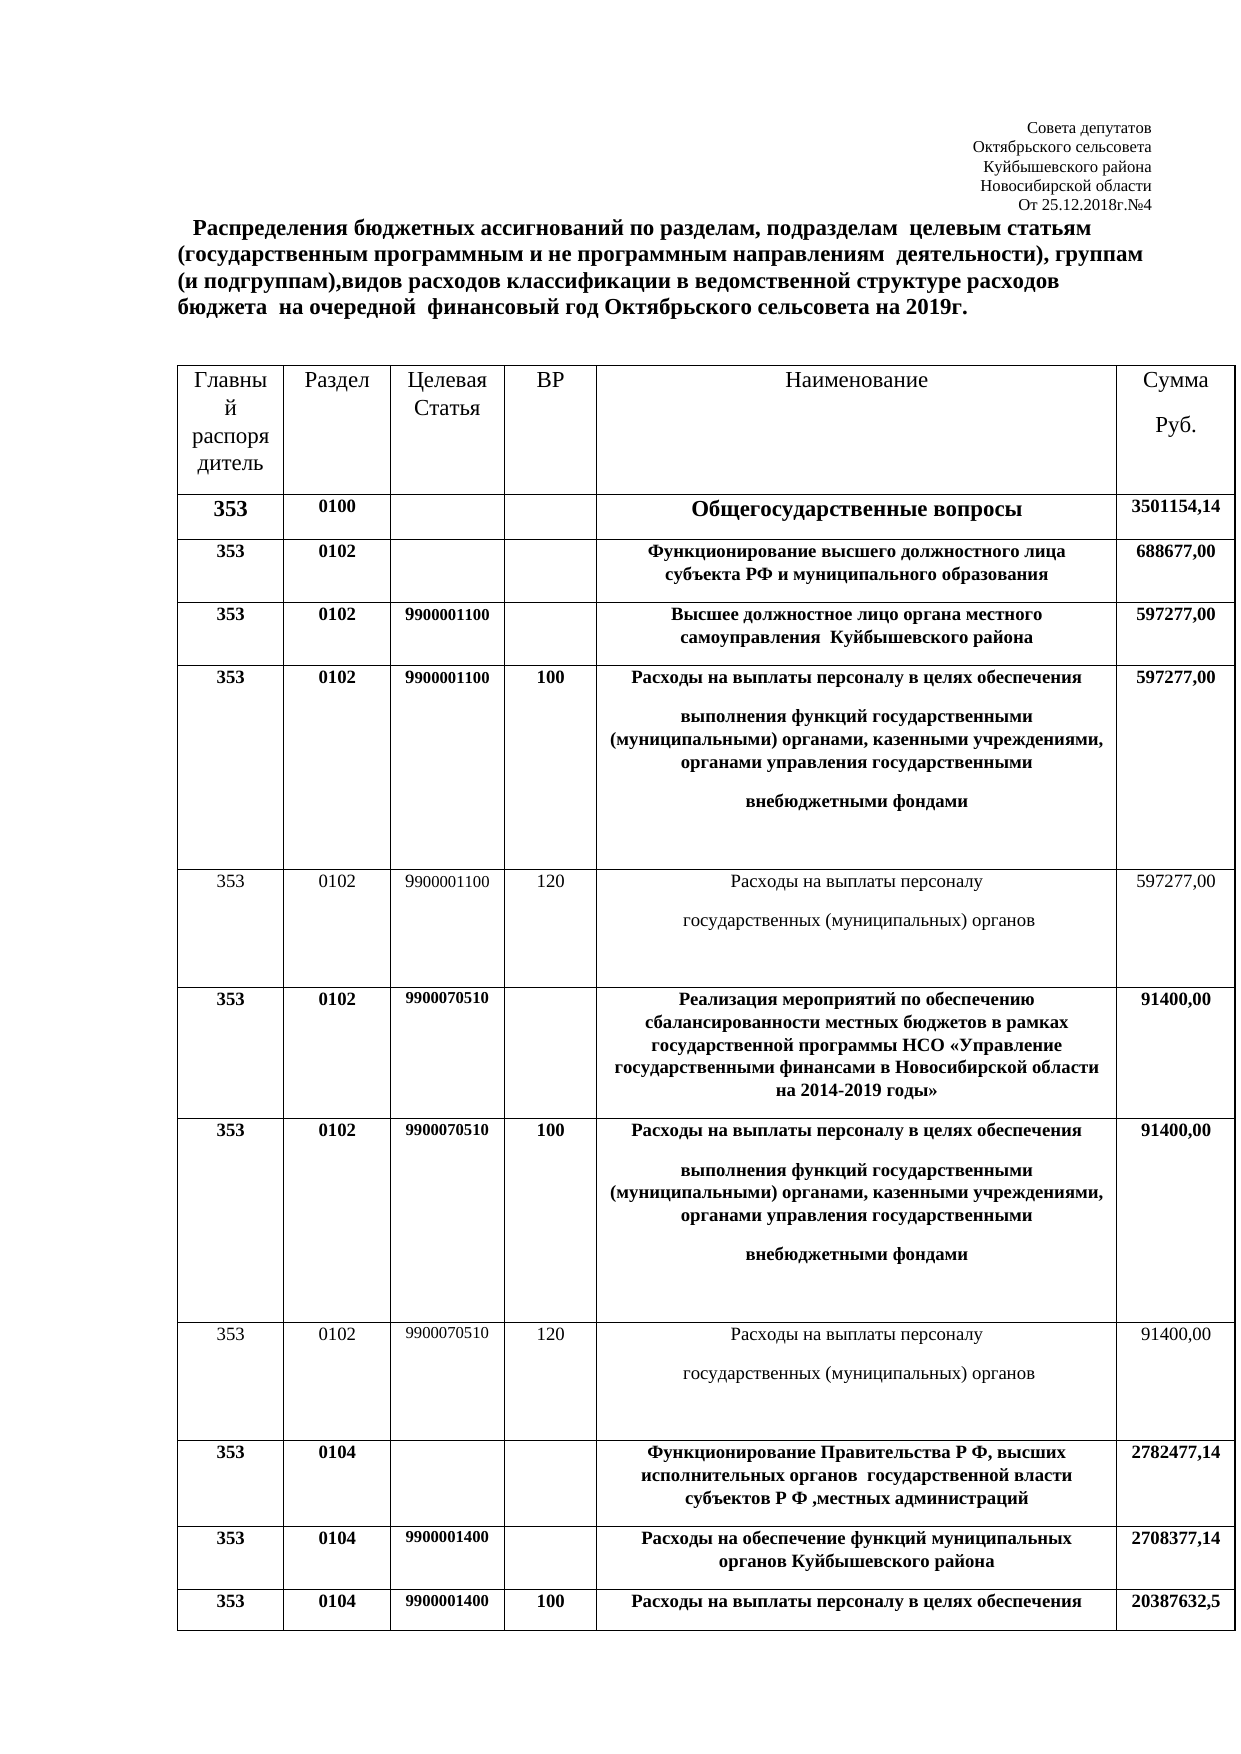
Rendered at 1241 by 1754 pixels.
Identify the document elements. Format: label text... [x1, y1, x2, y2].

table_cell Функционирование высшего должностного лица субъекта РФ и муниципального образования [597, 540, 1116, 602]
table_cell 0102 [284, 666, 390, 868]
table_cell 0102 [284, 1323, 390, 1440]
table_cell 120 [505, 870, 596, 987]
table_cell 9900070510 [391, 988, 504, 1118]
table_header Наименование [597, 366, 1116, 493]
table_cell Расходы на обеспечение функций муниципальных органов Куйбышевского района [597, 1527, 1116, 1589]
table_cell 353 [178, 1323, 283, 1440]
table_cell 91400,00 [1117, 1323, 1234, 1440]
text Октябрьского сельсовета [177, 137, 1152, 156]
table_cell [505, 540, 596, 602]
table_header Целевая Статья [391, 366, 504, 493]
table_cell 0102 [284, 1119, 390, 1322]
table_cell Расходы на выплаты персоналу государственных (муниципальных) органов [597, 1323, 1116, 1440]
table_cell [391, 495, 504, 539]
table_header Главный распорядитель [178, 366, 283, 493]
table_cell Расходы на выплаты персоналу государственных (муниципальных) органов [597, 870, 1116, 987]
table_cell 0102 [284, 988, 390, 1118]
table_cell [505, 1527, 596, 1589]
table_cell 0104 [284, 1527, 390, 1589]
table_cell 0102 [284, 540, 390, 602]
table_cell 3501154,14 [1117, 495, 1234, 539]
table_cell 9900001100 [391, 603, 504, 665]
table_cell 0102 [284, 603, 390, 665]
table_cell 20387632,52 [1117, 1590, 1234, 1630]
table_cell 9900001100 [391, 666, 504, 868]
table_cell 9900070510 [391, 1323, 504, 1440]
table_cell 353 [178, 603, 283, 665]
table_cell 91400,00 [1117, 988, 1234, 1118]
table_cell Общегосударственные вопросы [597, 495, 1116, 539]
table_cell 353 [178, 540, 283, 602]
text Куйбышевского района [177, 156, 1152, 176]
table_cell [391, 1441, 504, 1526]
table_cell 2708377,14 [1117, 1527, 1234, 1589]
table_cell 353 [178, 495, 283, 539]
table_cell [505, 603, 596, 665]
table_cell Функционирование Правительства Р Ф, высших исполнительных органов государственной власти субъектов Р Ф ,местных администраций [597, 1441, 1116, 1526]
table_cell 353 [178, 666, 283, 868]
table_cell 353 [178, 1441, 283, 1526]
table_header Сумма Руб. [1117, 366, 1234, 493]
table_header ВР [505, 366, 596, 493]
table_header Раздел [284, 366, 390, 493]
table_cell 120 [505, 1323, 596, 1440]
table_cell 353 [178, 1527, 283, 1589]
table_cell 100 [505, 666, 596, 868]
table_cell 91400,00 [1117, 1119, 1234, 1322]
table_cell 597277,00 [1117, 666, 1234, 868]
table_cell 9900070510 [391, 1119, 504, 1322]
text От 25.12.2018г.№4 [177, 195, 1152, 214]
table_cell 100 [505, 1119, 596, 1322]
table_cell 9900001400 [391, 1527, 504, 1589]
text Распределения бюджетных ассигнований по разделам, подразделам целевым статьям (государственным программным и не программным направлениям деятельности), группам (и подгруппам),видов расходов классификации в ведомственной структуре расходов бюджета на очередной финансовый год Октябрьского сельсовета на 2019г. [177, 214, 1152, 319]
table_cell 597277,00 [1117, 870, 1234, 987]
table_cell [391, 540, 504, 602]
table_cell Высшее должностное лицо органа местного самоуправления Куйбышевского района [597, 603, 1116, 665]
table_cell 100 [505, 1590, 596, 1630]
table_cell [505, 988, 596, 1118]
text Совета депутатов [177, 118, 1152, 137]
table_cell Реализация мероприятий по обеспечению сбалансированности местных бюджетов в рамках государственной программы НСО «Управление государственными финансами в Новосибирской области на 2014-2019 годы» [597, 988, 1116, 1118]
table_cell 0100 [284, 495, 390, 539]
table_cell 353 [178, 1119, 283, 1322]
table_cell 688677,00 [1117, 540, 1234, 602]
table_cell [597, 1590, 1116, 1630]
table_cell [505, 495, 596, 539]
table_cell 353 [178, 870, 283, 987]
table_cell 353 [178, 1590, 283, 1630]
table_cell 0102 [284, 870, 390, 987]
table_cell 9900001400 [391, 1590, 504, 1630]
table_cell 9900001100 [391, 870, 504, 987]
table_cell 353 [178, 988, 283, 1118]
text Новосибирской области [177, 176, 1152, 195]
table_cell 0104 [284, 1441, 390, 1526]
table_cell 597277,00 [1117, 603, 1234, 665]
table_cell [505, 1441, 596, 1526]
table_cell 0104 [284, 1590, 390, 1630]
table_cell 2782477,14 [1117, 1441, 1234, 1526]
